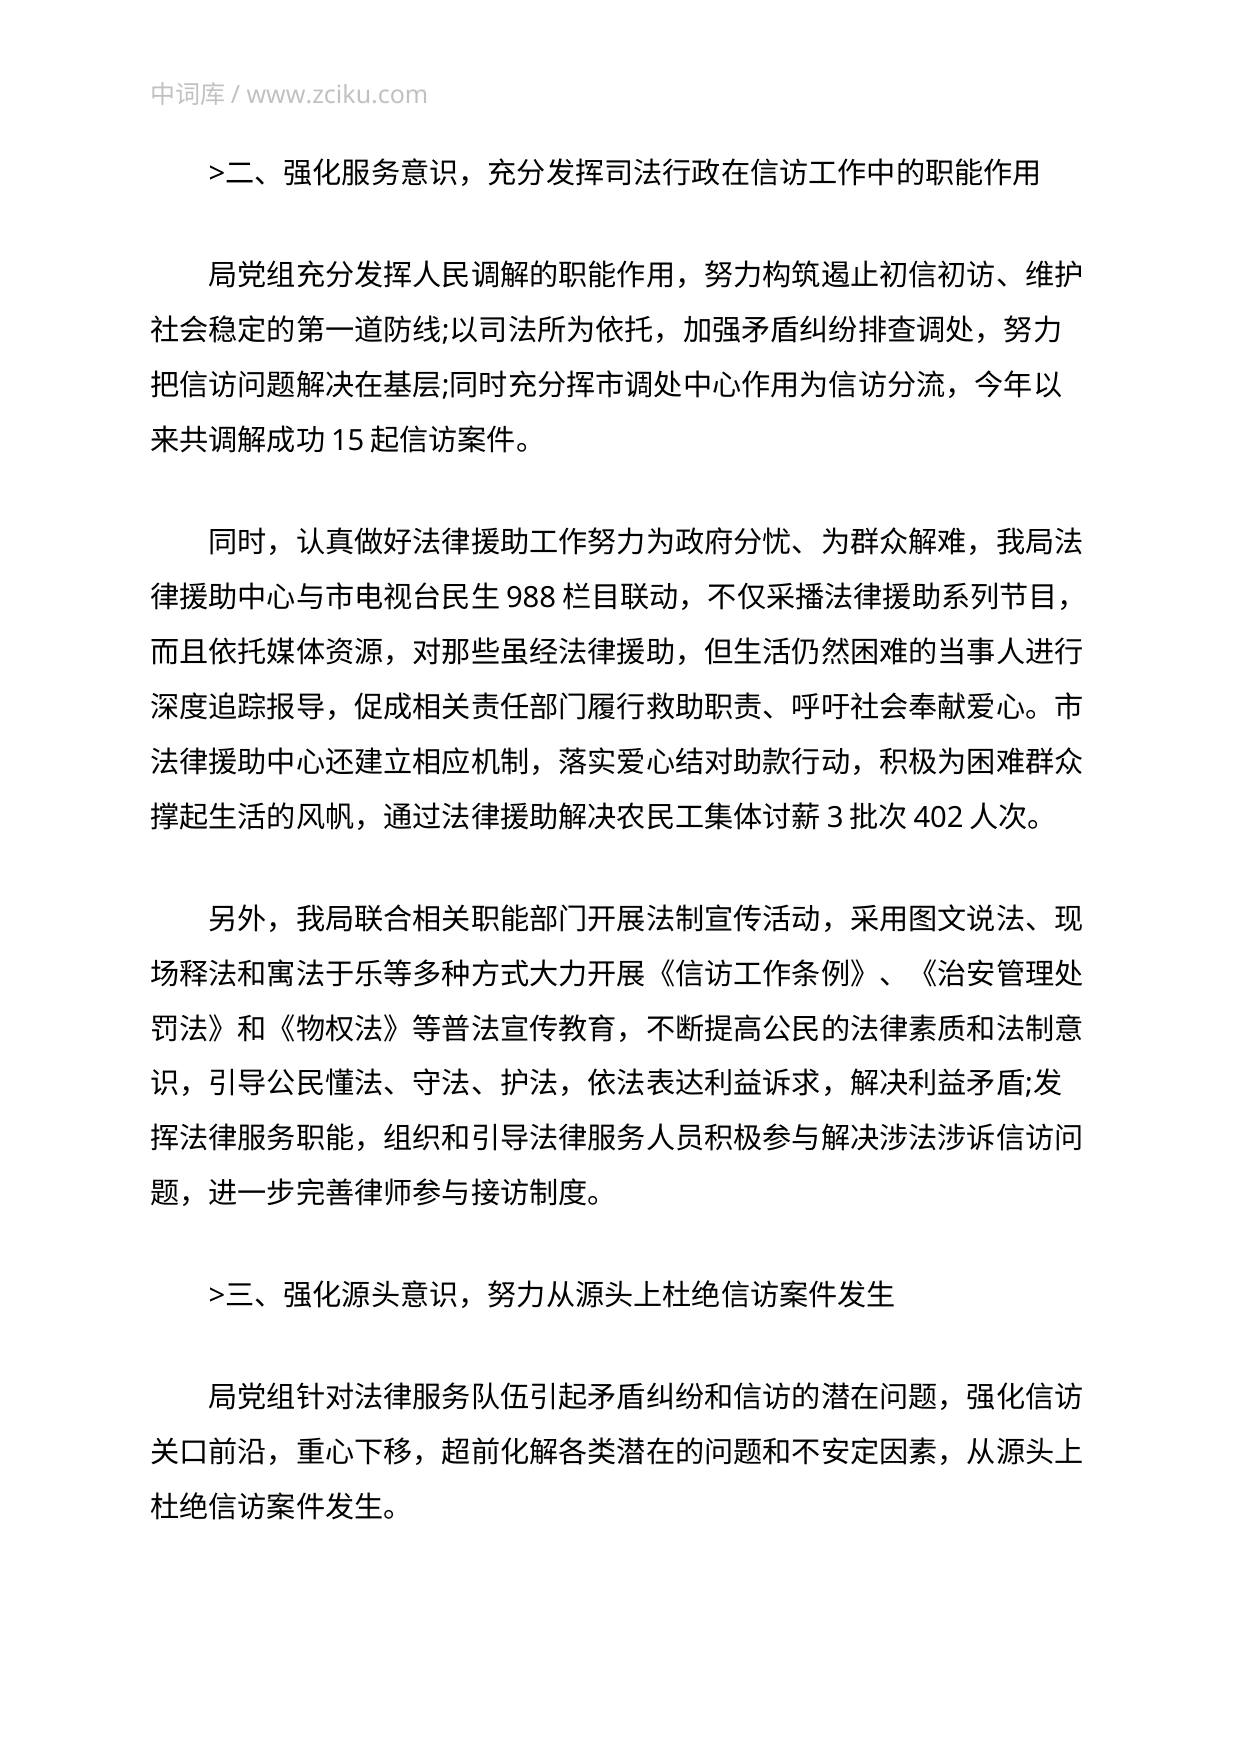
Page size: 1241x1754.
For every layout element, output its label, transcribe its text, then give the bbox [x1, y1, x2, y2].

text 局党组针对法律服务队伍引起矛盾纠纷和信访的潜在问题，强化信访关口前沿，重心下移，超前化解各类潜在的问题和不安定因素，从源头上杜绝信访案件发生。 [150, 1374, 1090, 1526]
text 另外，我局联合相关职能部门开展法制宣传活动，采用图文说法、现场释法和寓法于乐等多种方式大力开展《信访工作条例》、《治安管理处罚法》和《物权法》等普法宣传教育，不断提高公民的法律素质和法制意识，引导公民懂法、守法、护法，依法表达利益诉求，解决利益矛盾;发挥法律服务职能，组织和引导法律服务人员积极参与解决涉法涉诉信访问题，进一步完善律师参与接访制度。 [150, 895, 1090, 1212]
text >二、强化服务意识，充分发挥司法行政在信访工作中的职能作用 [150, 150, 1090, 192]
text 局党组充分发挥人民调解的职能作用，努力构筑遏止初信初访、维护社会稳定的第一道防线;以司法所为依托，加强矛盾纠纷排查调处，努力把信访问题解决在基层;同时充分挥市调处中心作用为信访分流，今年以来共调解成功15起信访案件。 [150, 252, 1090, 459]
text >三、强化源头意识，努力从源头上杜绝信访案件发生 [150, 1272, 1090, 1314]
text 同时，认真做好法律援助工作努力为政府分忧、为群众解难，我局法律援助中心与市电视台民生988栏目联动，不仅采播法律援助系列节目，而且依托媒体资源，对那些虽经法律援助，但生活仍然困难的当事人进行深度追踪报导，促成相关责任部门履行救助职责、呼吁社会奉献爱心。市法律援助中心还建立相应机制，落实爱心结对助款行动，积极为困难群众撑起生活的风帆，通过法律援助解决农民工集体讨薪3批次402人次。 [150, 519, 1090, 836]
